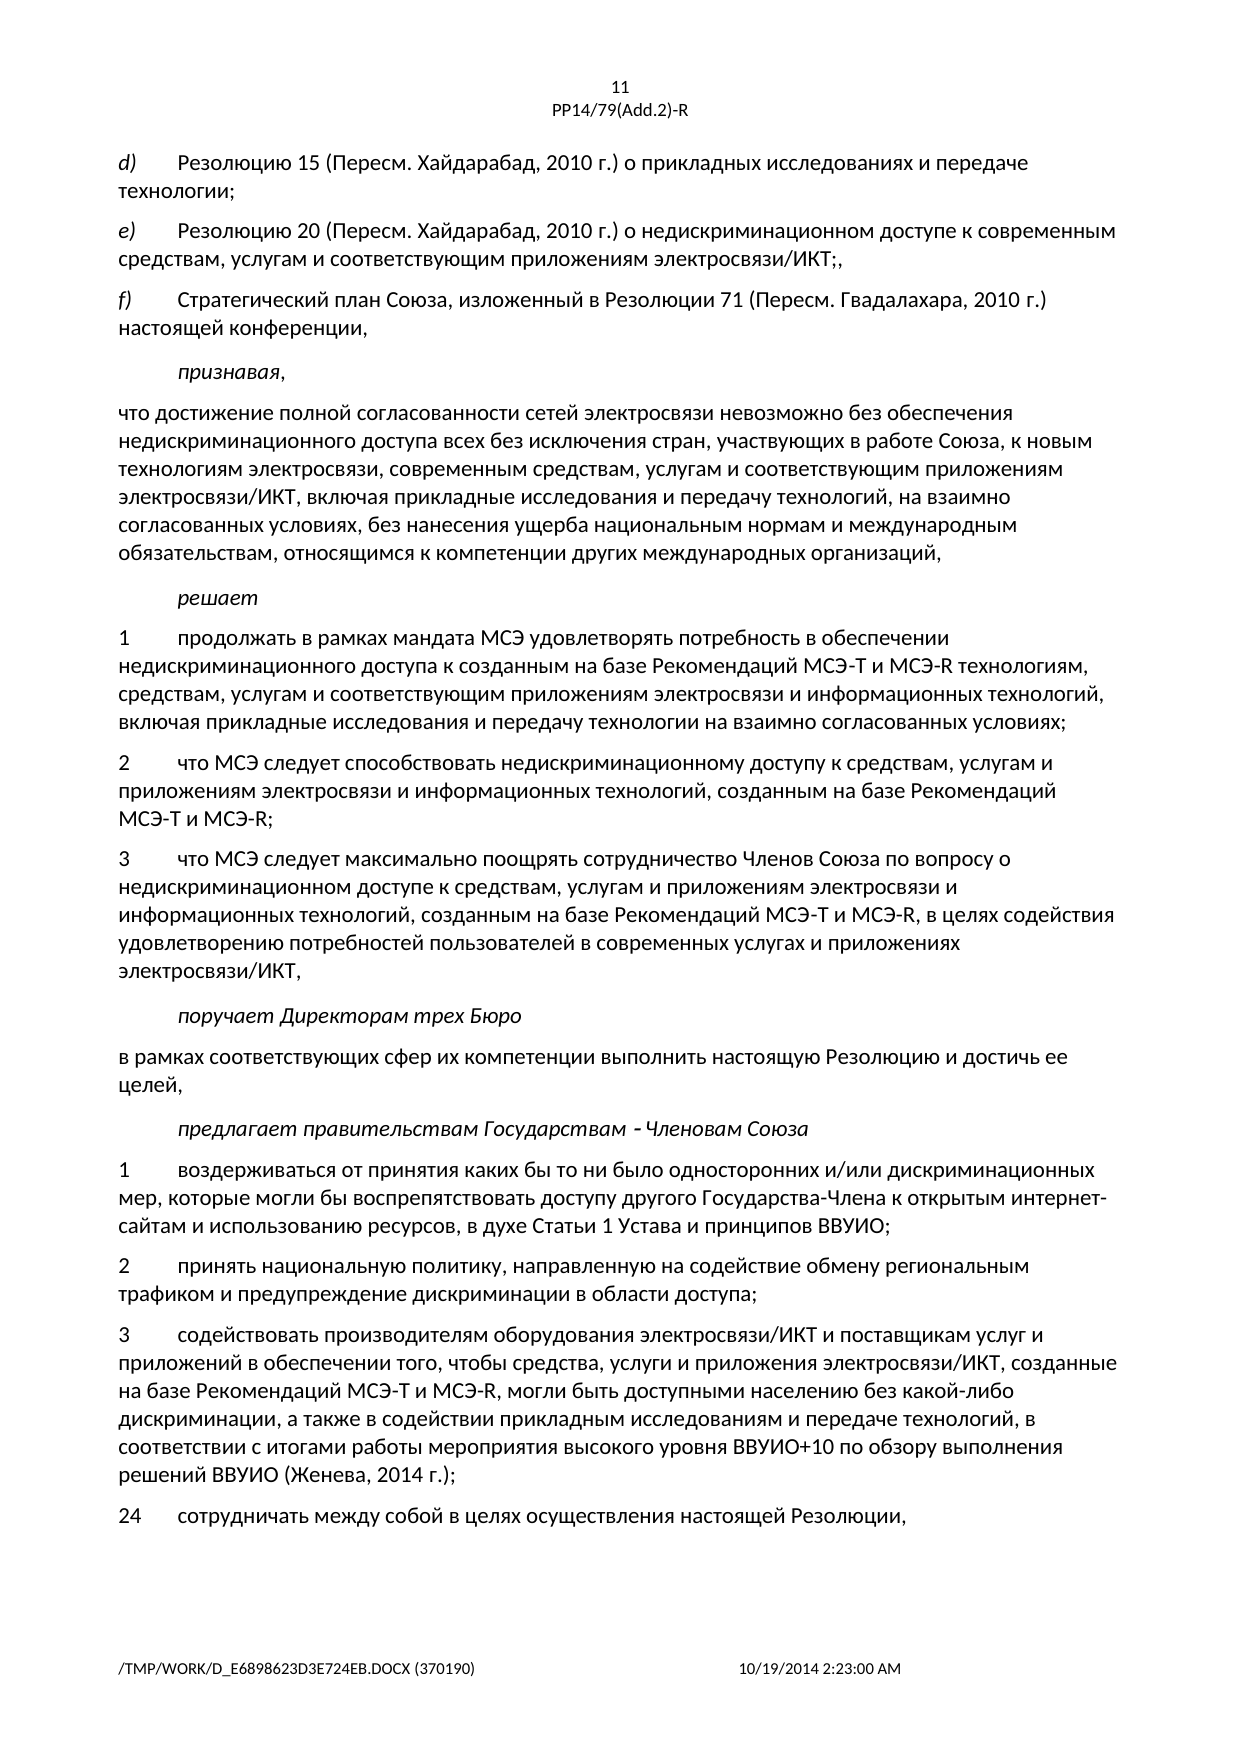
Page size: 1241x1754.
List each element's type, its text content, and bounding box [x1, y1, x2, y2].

text 3 что МСЭ следует максимально поощрять сотрудничество Членов Союза по вопросу о недискриминационном доступе к средствам, услугам и приложениям электросвязи и информационных технологий, созданным на базе Рекомендаций МСЭ-Т и МСЭ-R, в целях содействия удовлетворению потребностей пользователей в современных услугах и приложениях электросвязи/ИКТ, [118, 844, 1122, 984]
text предлагает Государств Член [177, 1114, 1122, 1142]
text что достижение полной согласованности сетей электросвязи невозможно без обеспечения недискриминационного доступа всех без исключения стран, участвующих в работе Союза, к новым технологиям электросвязи, современным средствам, услугам и соответствующим приложениям электросвязи/ИКТ, включая прикладные исследования и передачу технологий, на взаимно согласованных условиях, без нанесения ущерба национальным нормам и международным обязательствам, относящимся к компетенции других международных организаций, [118, 398, 1122, 566]
text 2 что МСЭ следует способствовать недискриминационному доступу к средствам, услугам и приложениям электросвязи и информационных технологий, созданным на базе Рекомендаций МСЭ-Т и МСЭ-R; [118, 748, 1122, 832]
text содействовать производителям оборудования электросвязи/ИКТ и поставщикам услуг и приложений в обеспечении того, чтобы средства, услуги и приложения электросвязи/ИКТ, созданные на базе Рекомендаций МСЭ-Т и МСЭ-R, могли быть доступными населению без какой-либо дискриминации, а также в содействии прикладным исследованиям и передаче технологий; [118, 1320, 1122, 1488]
text d) Резолюцию 15 (Пересм. Хайдарабад, 2010 г.) о прикладных исследованиях и передаче технологии; [118, 148, 1122, 204]
text признавая, [177, 357, 1122, 386]
text сотрудничать между собой в целях осуществления настоящей Резолюции, [118, 1501, 1122, 1529]
text решает [177, 583, 1122, 611]
text e) Резолюцию 20 (Пересм. Хайдарабад, 2010 г.) о недискриминационном доступе к современным средствам, услугам и соответствующим приложениям электросвязи/ИКТ [118, 216, 1122, 272]
text 1 продолжать в рамках мандата МСЭ удовлетворять потребность в обеспечении недискриминационного доступа к созданным на базе Рекомендаций МСЭ-Т и МСЭ-R технологиям, средствам, услугам и соответствующим приложениям электросвязи и информационных технологий, включая прикладные исследования и передачу технологии на взаимно согласованных условиях; [118, 623, 1122, 735]
